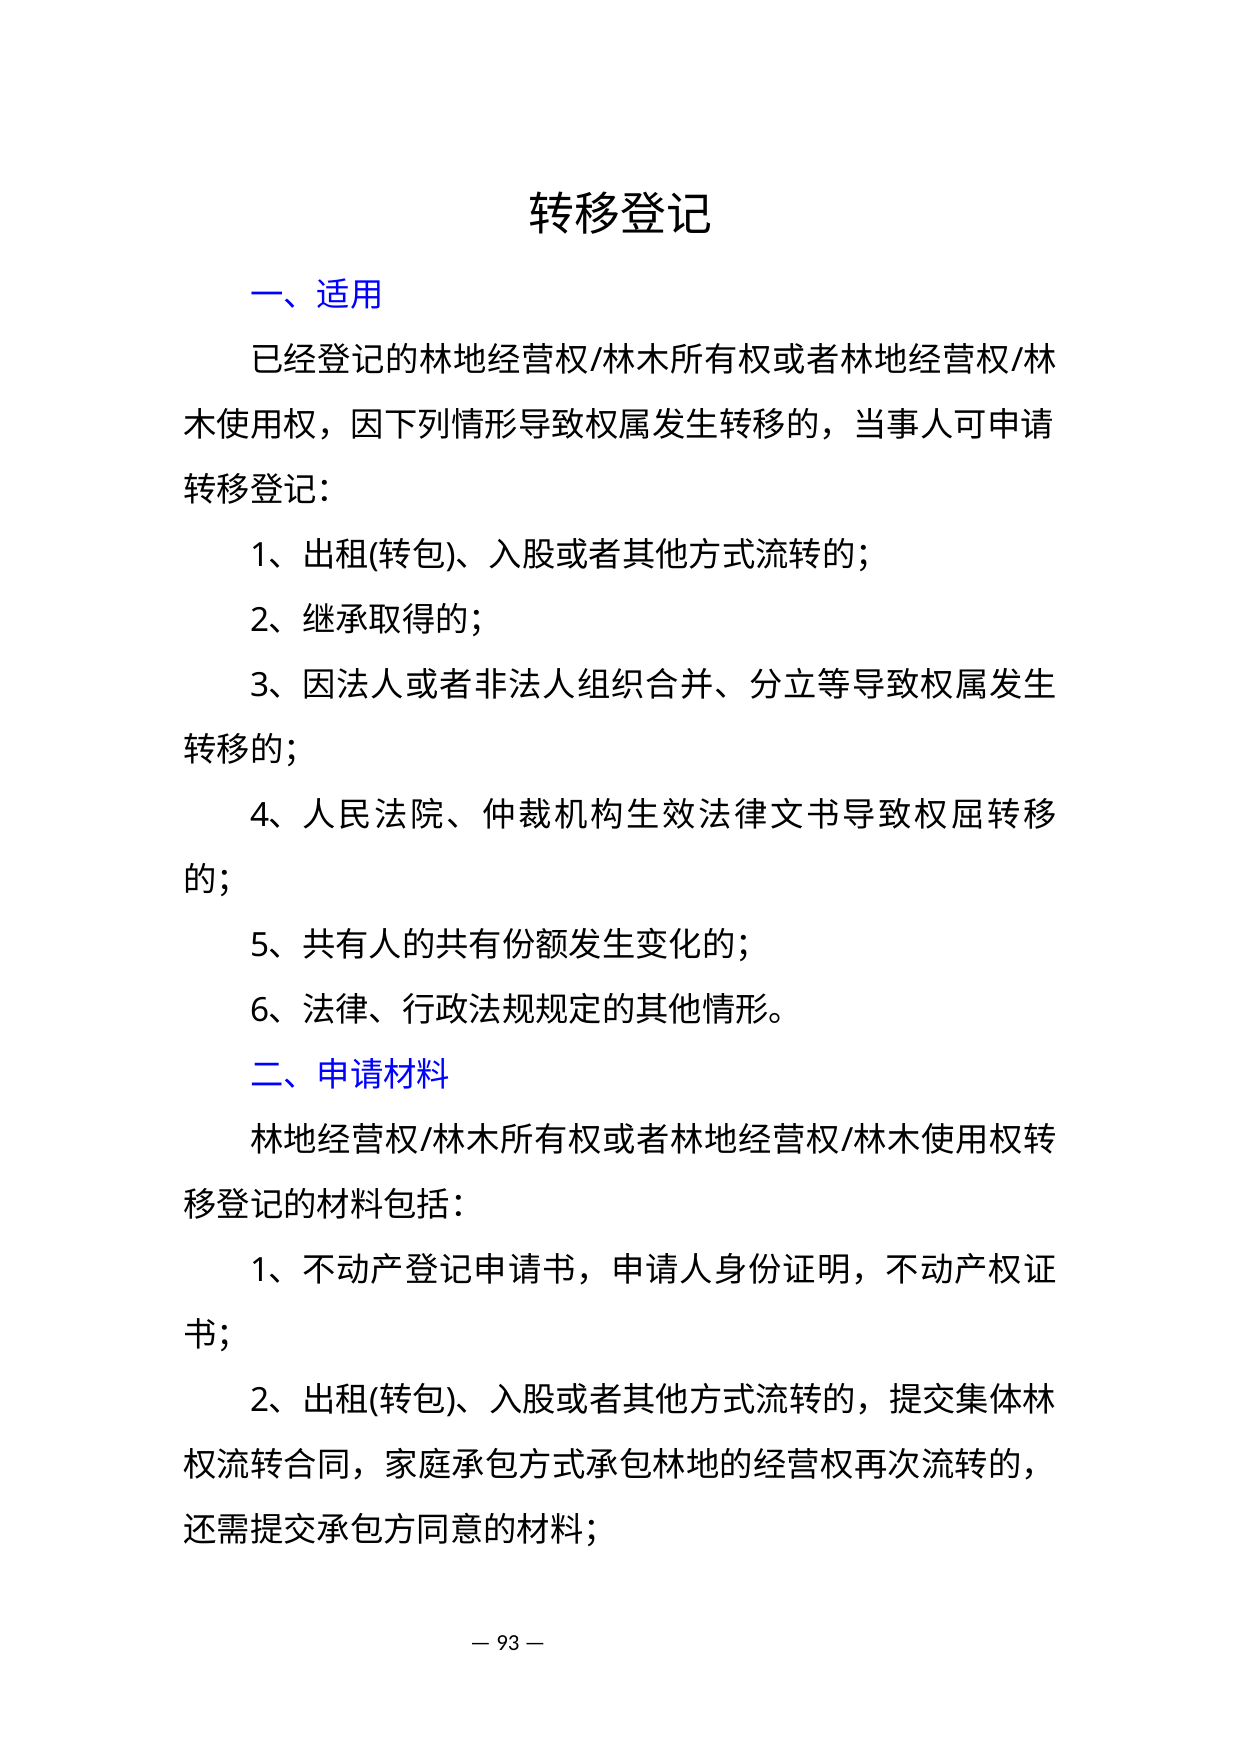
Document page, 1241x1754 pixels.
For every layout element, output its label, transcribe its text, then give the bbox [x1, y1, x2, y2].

list 出租(转包)、入股或者其他方式流转的； [183, 519, 1057, 584]
list 已经登记的林地经营权/林木所有权或者林地经营权/林木使用权，因下列情形导致权属发生转移的，当事人可申请转移登记： [183, 324, 1057, 519]
list 因法人或者非法人组织合并、分立等导致权属发生转移的； [183, 649, 1057, 779]
list 出租(转包)、入股或者其他方式流转的，提交集体林权流转合同，家庭承包方式承包林地的经营权再次流转的，还需提交承包方同意的材料； [183, 1364, 1057, 1559]
list 共有人的共有份额发生变化的； [183, 909, 1057, 974]
list 林地经营权/林木所有权或者林地经营权/林木使用权转移登记的材料包括： [183, 1104, 1057, 1234]
list 二、申请材料 [183, 1039, 1057, 1104]
list 继承取得的； [183, 584, 1057, 649]
list 人民法院、仲裁机构生效法律文书导致权屈转移的； [183, 779, 1057, 909]
list 适用 [183, 259, 1057, 324]
text 转移登记 [183, 162, 1057, 259]
list 法律、行政法规规定的其他情形。 [183, 974, 1057, 1039]
list 不动产登记申请书，申请人身份证明，不动产权证书； [183, 1234, 1057, 1364]
